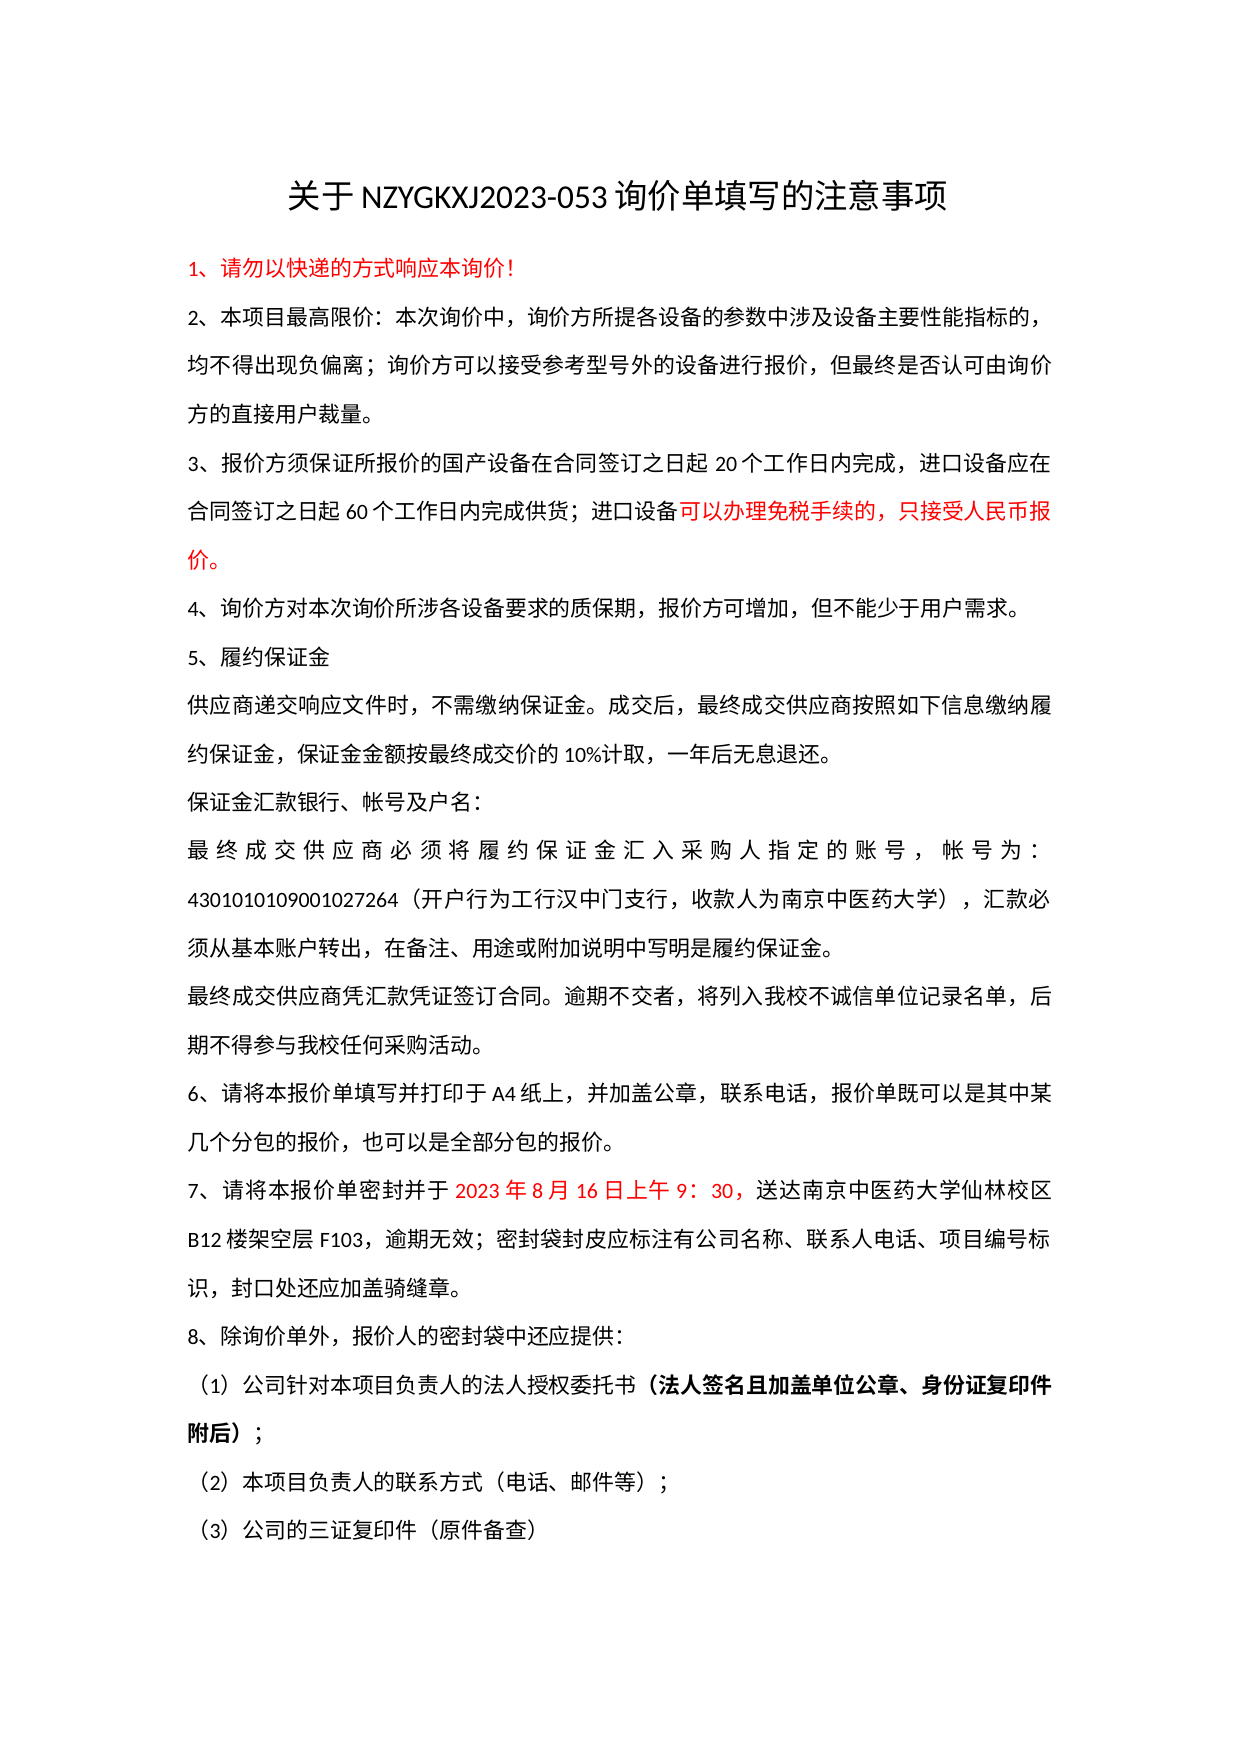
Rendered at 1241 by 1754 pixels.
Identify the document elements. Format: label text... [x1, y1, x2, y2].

text 6、请将本报价单填写并打印于A4纸上，并加盖公章，联系电话，报价单既可以是其中某几个分包的报价，也可以是全部分包的报价。 [187, 1076, 1053, 1157]
text 最终成交供应商必须将履约保证金汇入采购人指定的账号，帐号为：4301010109001027264（开户行为工行汉中门支行，收款人为南京中医药大学），汇款必须从基本账户转出，在备注、用途或附加说明中写明是履约保证金。 [187, 833, 1053, 963]
text 保证金汇款银行、帐号及户名： [187, 785, 1053, 817]
text 5、履约保证金 [187, 639, 1053, 672]
text 关于NZYGKXJ2023-053询价单填写的注意事项 [187, 162, 1053, 227]
text 3、报价方须保证所报价的国产设备在合同签订之日起20个工作日内完成，进口设备应在合同签订之日起60个工作日内完成供货；进口设备可以办理免税手续的，只接受人民币报价。 [187, 445, 1053, 575]
text 7、请将本报价单密封并于2023年8月16日上午9：30，送达南京中医药大学仙林校区B12楼架空层F103，逾期无效；密封袋封皮应标注有公司名称、联系人电话、项目编号标识，封口处还应加盖骑缝章。 [187, 1173, 1053, 1303]
text 最终成交供应商凭汇款凭证签订合同。逾期不交者，将列入我校不诚信单位记录名单，后期不得参与我校任何采购活动。 [187, 979, 1053, 1060]
text 8、除询价单外，报价人的密封袋中还应提供： [187, 1319, 1053, 1351]
text 2、本项目最高限价：本次询价中，询价方所提各设备的参数中涉及设备主要性能指标的，均不得出现负偏离；询价方可以接受参考型号外的设备进行报价，但最终是否认可由询价方的直接用户裁量。 [187, 299, 1053, 429]
text （2）本项目负责人的联系方式（电话、邮件等）； [187, 1464, 1053, 1497]
text 1、请勿以快递的方式响应本询价！ [187, 251, 1053, 283]
text 供应商递交响应文件时，不需缴纳保证金。成交后，最终成交供应商按照如下信息缴纳履约保证金，保证金金额按最终成交价的10%计取，一年后无息退还。 [187, 688, 1053, 769]
text 4、询价方对本次询价所涉各设备要求的质保期，报价方可增加，但不能少于用户需求。 [187, 591, 1053, 623]
text （1）公司针对本项目负责人的法人授权委托书（法人签名且加盖单位公章、身份证复印件附后）； [187, 1367, 1053, 1448]
text （3）公司的三证复印件（原件备查） [187, 1513, 1053, 1545]
